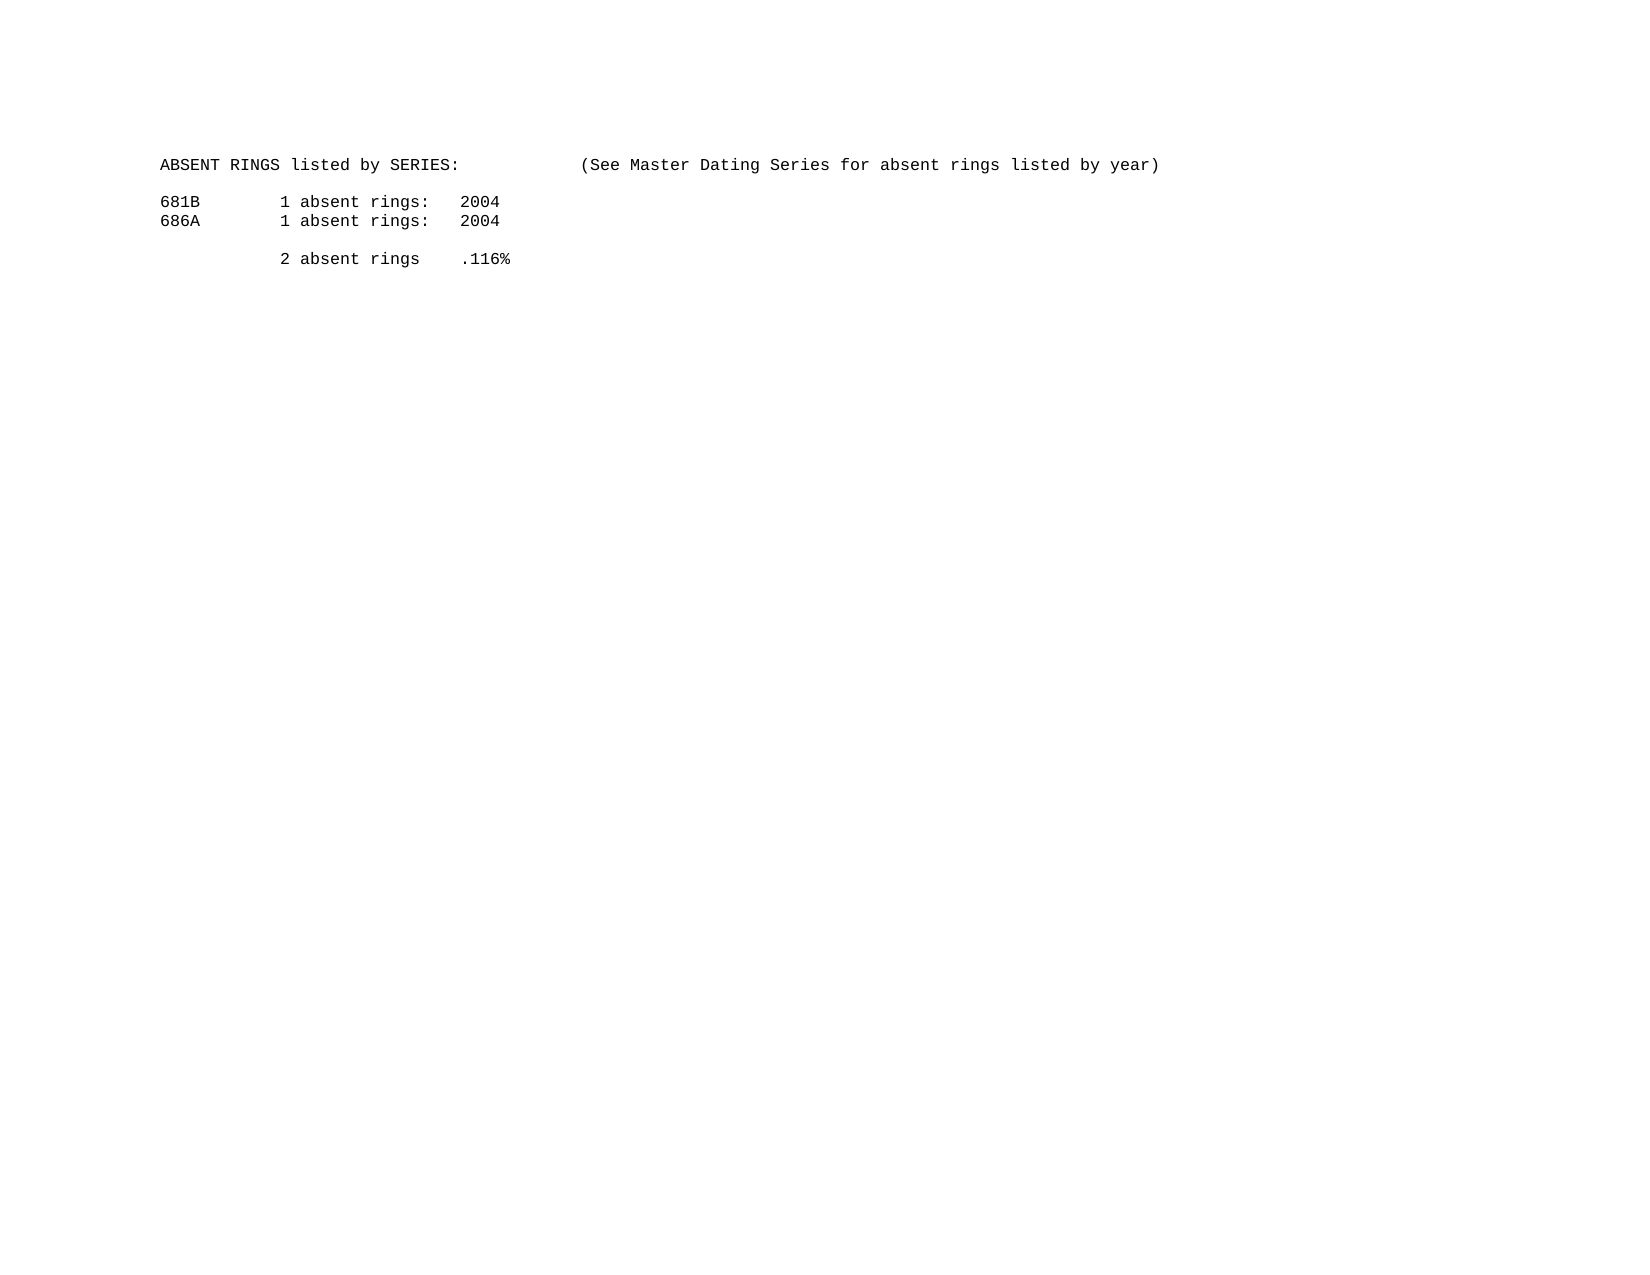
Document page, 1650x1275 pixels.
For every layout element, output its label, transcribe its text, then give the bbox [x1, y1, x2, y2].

text 2 absent rings .116% [150, 251, 1500, 269]
text 686A 1 absent rings: 2004 [150, 213, 1500, 232]
text ABSENT RINGS listed by SERIES: (See Master Dating Series for absent rings listed by year) [150, 156, 1500, 175]
text 681B 1 absent rings: 2004 [150, 194, 1500, 213]
